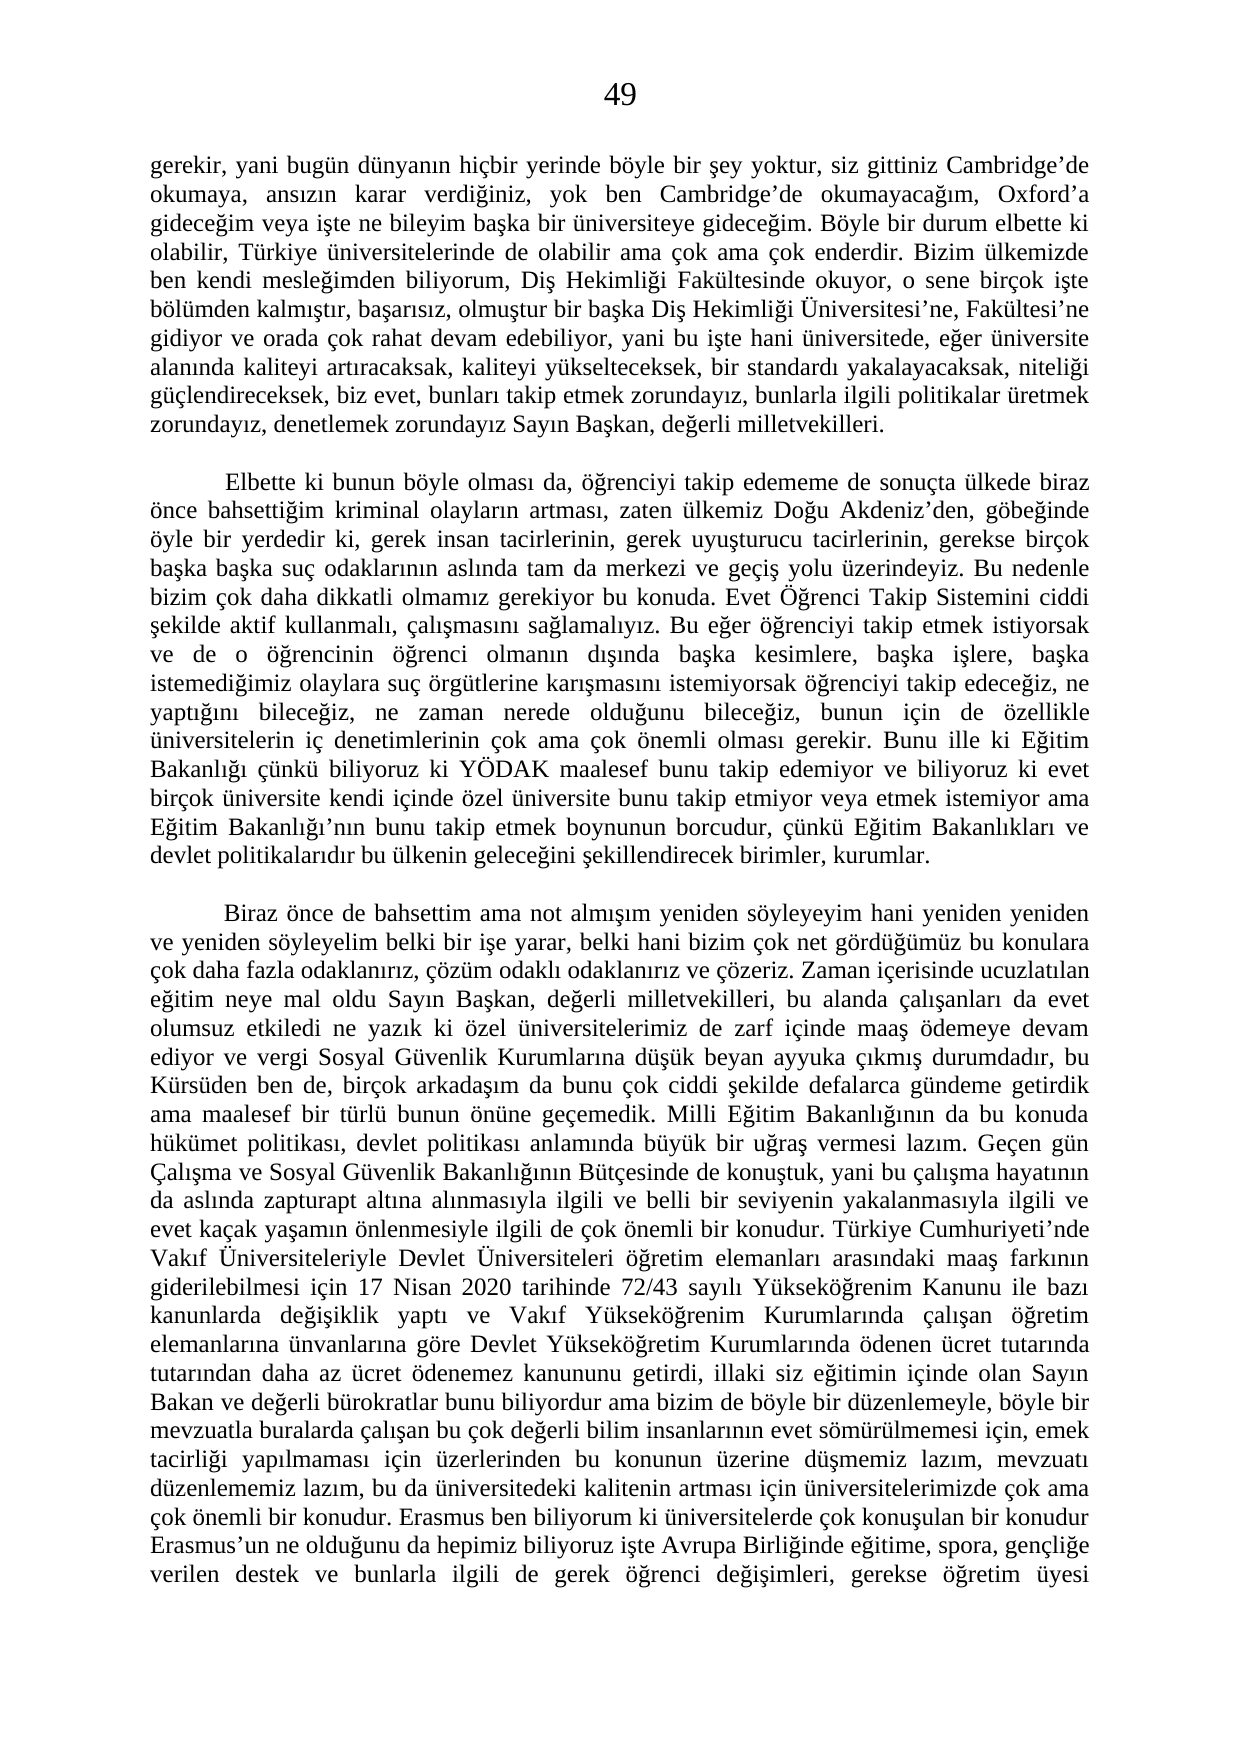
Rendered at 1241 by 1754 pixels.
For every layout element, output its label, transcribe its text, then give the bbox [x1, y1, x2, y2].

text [150, 150, 1090, 438]
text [150, 898, 1090, 1588]
text Elbette ki bunun böyle olması da, öğrenciyi takip edememe de sonuçta ülkede biraz önce bahsettiğim kriminal olayların artması, zaten ülkemiz Doğu Akdeniz’den, göbeğinde öyle bir yerdedir ki, gerek insan tacirlerinin, gerek uyuşturucu tacirlerinin, gerekse birçok başka başka suç odaklarının aslında tam da merkezi ve geçiş yolu üzerindeyiz. Bu nedenle bizim çok daha dikkatli olmamız gerekiyor bu konuda. Evet Öğrenci Takip Sistemini ciddi şekilde aktif kullanmalı, çalışmasını sağlamalıyız. Bu eğer öğrenciyi takip etmek istiyorsak ve de o öğrencinin öğrenci olmanın dışında başka kesimlere, başka işlere, başka istemediğimiz olaylara suç örgütlerine karışmasını istemiyorsak öğrenciyi takip edeceğiz, ne yaptığını bileceğiz, ne zaman nerede olduğunu bileceğiz, bunun için de özellikle üniversitelerin iç denetimlerinin çok ama çok önemli olması gerekir. Bunu ille ki Eğitim Bakanlığı çünkü biliyoruz ki YÖDAK maalesef bunu takip edemiyor ve biliyoruz ki evet birçok üniversite kendi içinde özel üniversite bunu takip etmiyor veya etmek istemiyor ama Eğitim Bakanlığı’nın bunu takip etmek boynunun borcudur, çünkü Eğitim Bakanlıkları ve devlet politikalarıdır bu ülkenin geleceğini şekillendirecek birimler, kurumlar. [150, 467, 1090, 869]
